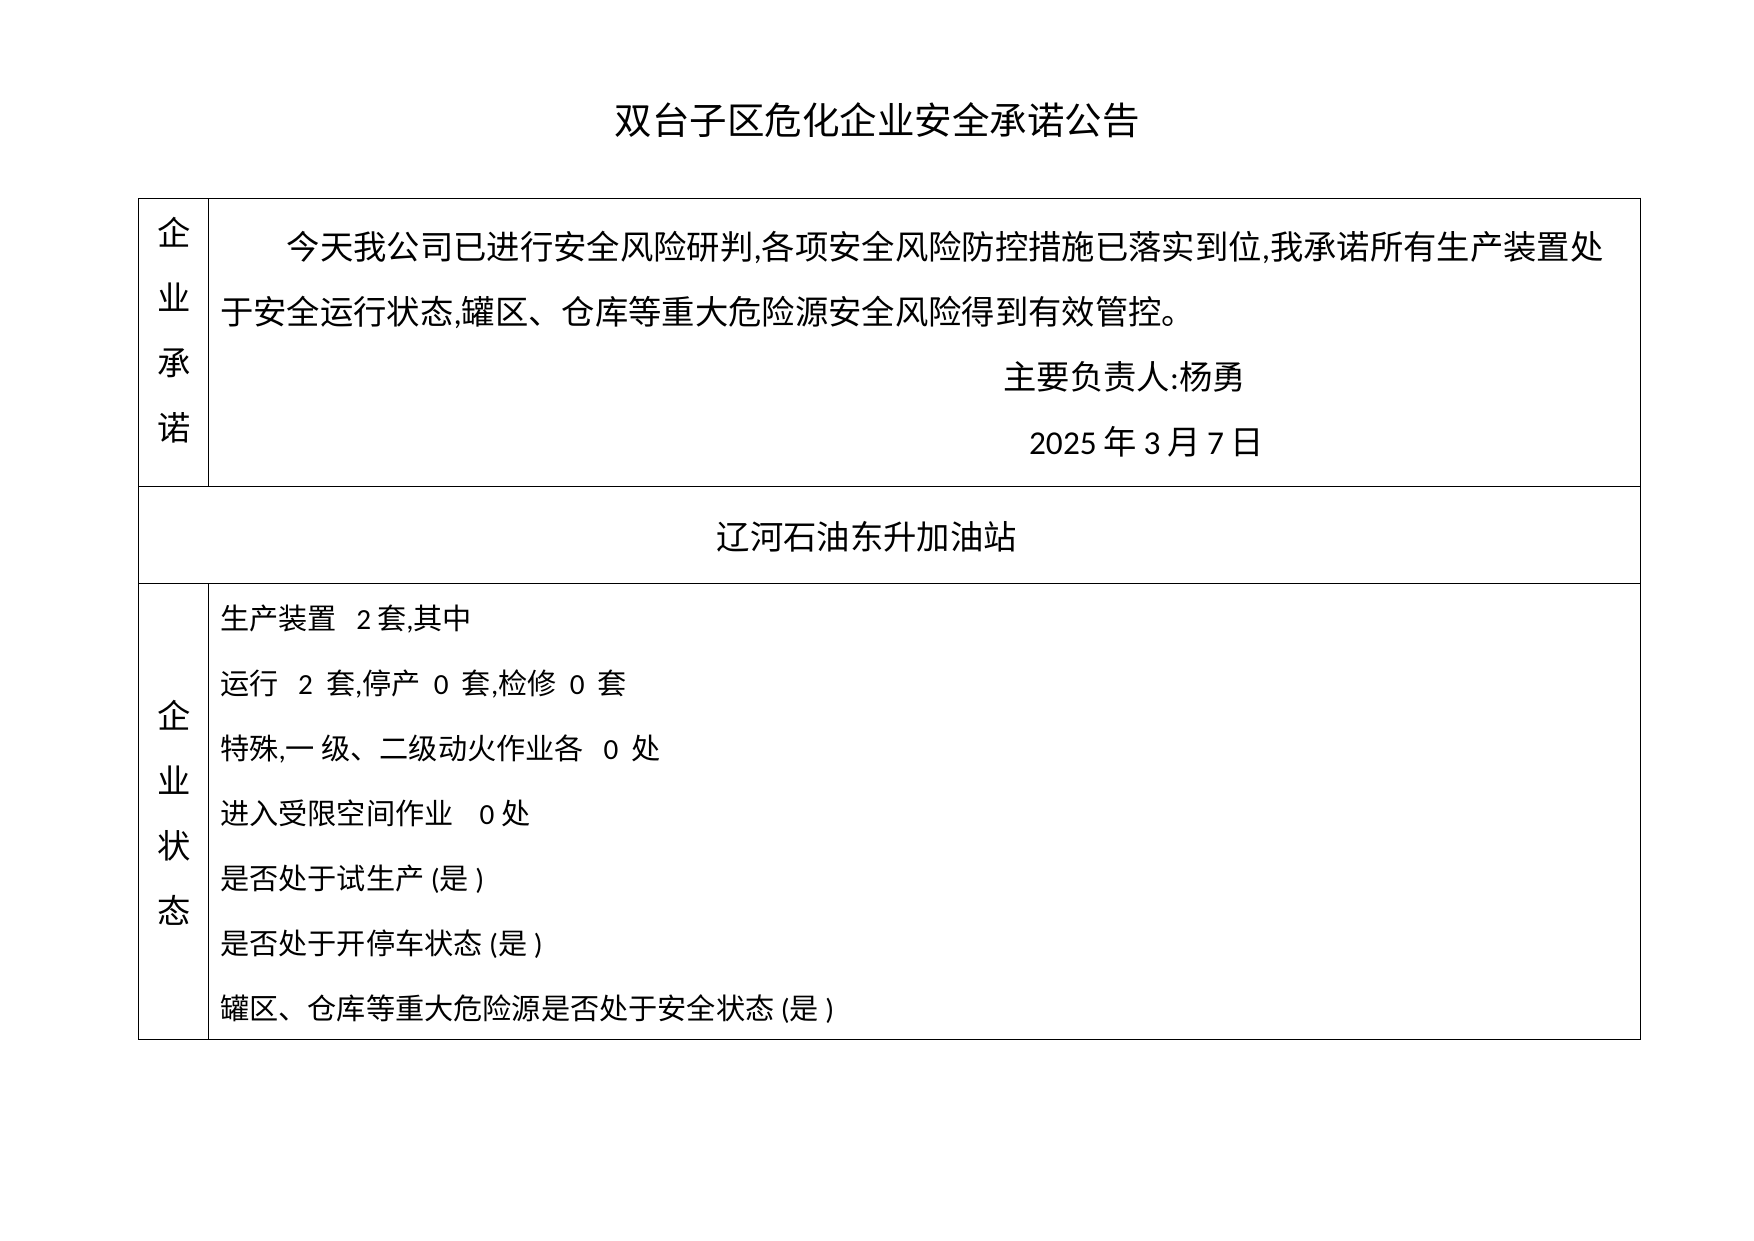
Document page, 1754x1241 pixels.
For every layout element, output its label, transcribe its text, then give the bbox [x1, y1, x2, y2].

table_cell 企业承诺 [139, 199, 208, 486]
table_cell 辽河石油东升加油站 [139, 487, 1640, 583]
table_cell 今天我公司已进行安全风险研判,各项安全风险防控措施已落实到位,我承诺所有生产装置处于安全运行状态,罐区、仓库等重大危险源安全风险得到有效管控。 主要负责人:杨勇 2025年3月7日 [209, 199, 1640, 486]
table_cell 企业状态 [139, 584, 208, 1039]
table_cell 生产装置 2套,其中 运行 2 套,停产 0 套,检修 0 套 特殊,一 级、二级动火作业各 0 处 进入受限空间作业 0 处 是否处于试生产 (是 ) 是否处于开停车状态 (是 ) 罐区、仓库等重大危险源是否处于安全状态 (是 ) [209, 584, 1640, 1039]
